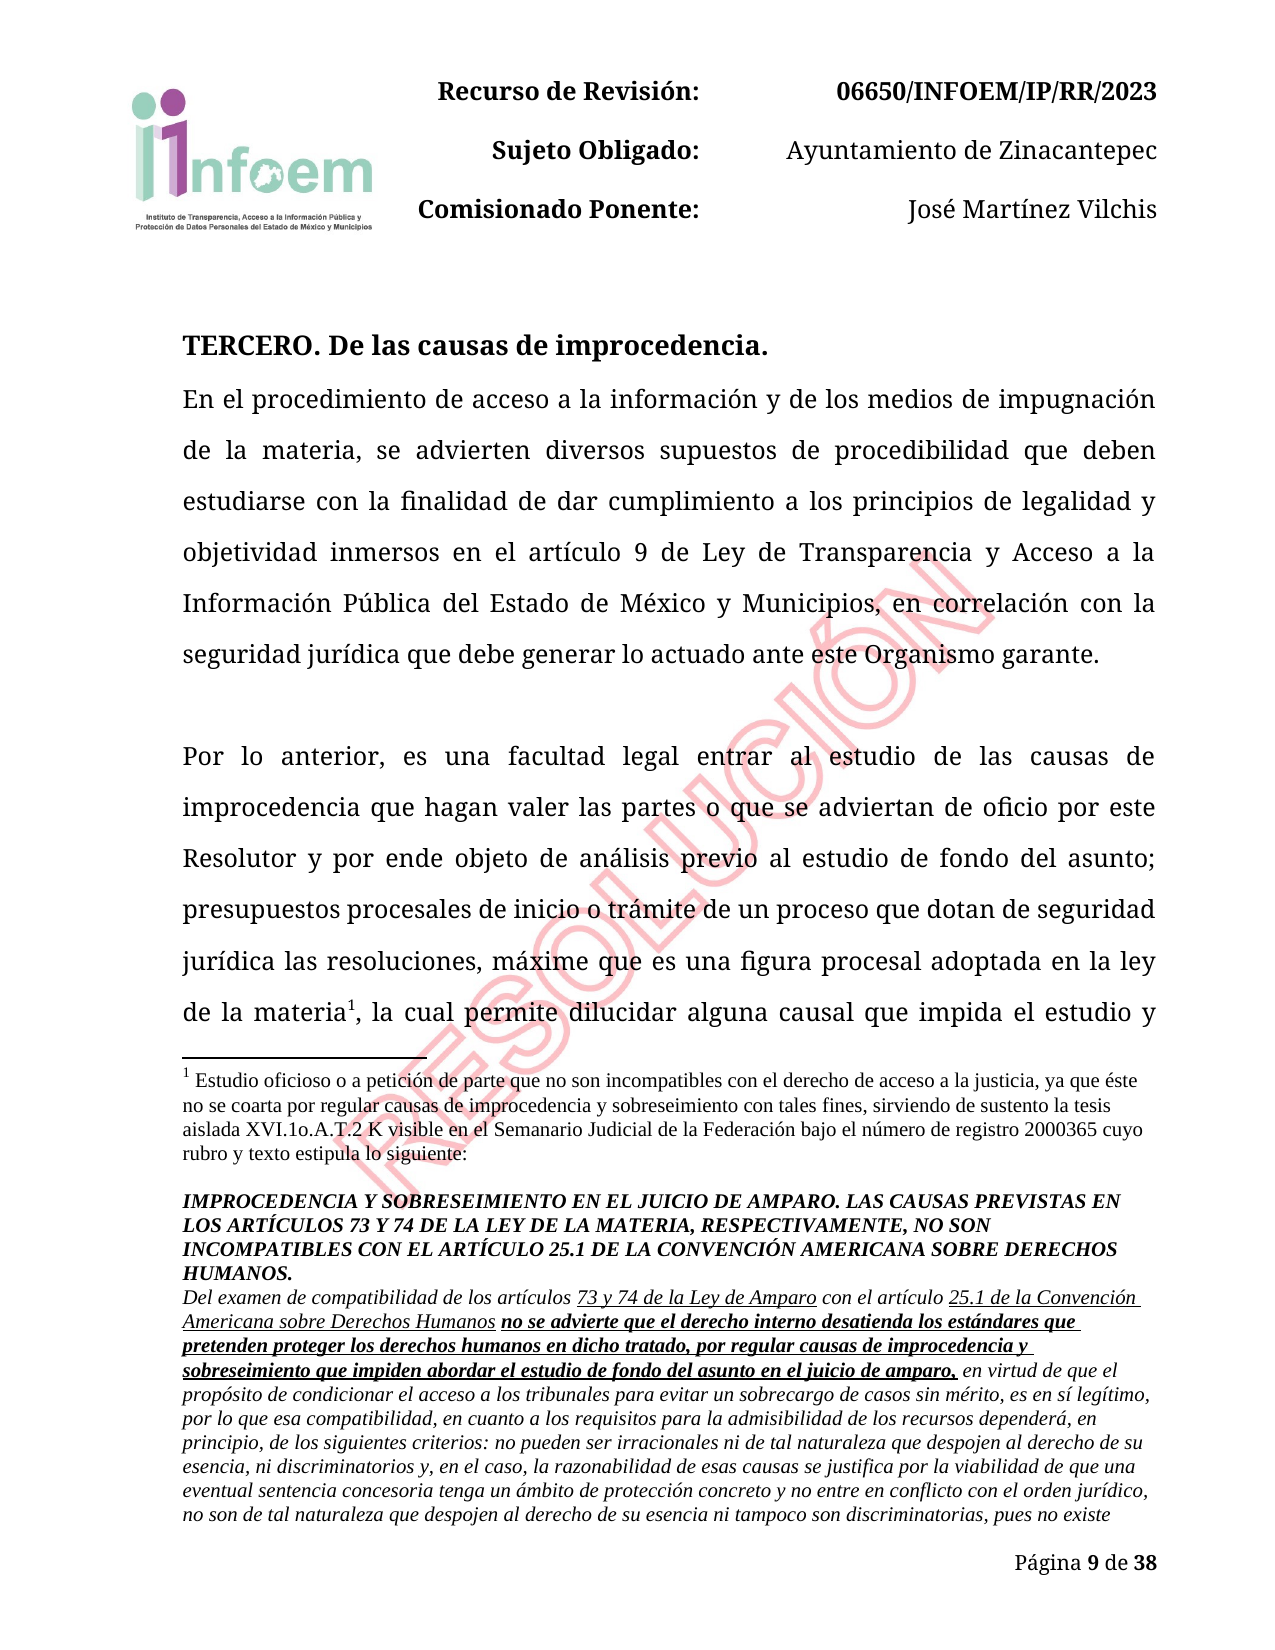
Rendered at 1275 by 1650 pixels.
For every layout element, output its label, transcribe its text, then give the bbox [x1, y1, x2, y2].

text TERCERO. De las causas de improcedencia. [182, 326, 1157, 363]
text Por lo anterior, es una facultad legal entrar al estudio de las causas de improcedencia que hagan valer las partes o que se adviertan de oficio por este Resolutor y por ende objeto de análisis previo al estudio de fondo del asunto; presupuestos procesales de inicio o trámite de un proceso que dotan de seguridad jurídica las resoluciones, máxime que es una figura procesal adoptada en la ley de la materia, la cual permite dilucidar alguna causal que impida el estudio y resolución, cuando una vez admitido el recurso de revisión se advierta una causa de improcedencia que permita sobreseerlo, sin estudiar el fondo del asunto. [182, 739, 1157, 1028]
picture [12, 28, 1275, 1650]
text En el procedimiento de acceso a la información y de los medios de impugnación de la materia, se advierten diversos supuestos de procedibilidad que deben estudiarse con la finalidad de dar cumplimiento a los principios de legalidad y objetividad inmersos en el artículo 9 de Ley de Transparencia y Acceso a la Información Pública del Estado de México y Municipios, en correlación con la seguridad jurídica que debe generar lo actuado ante este Organismo garante. [182, 382, 1157, 671]
